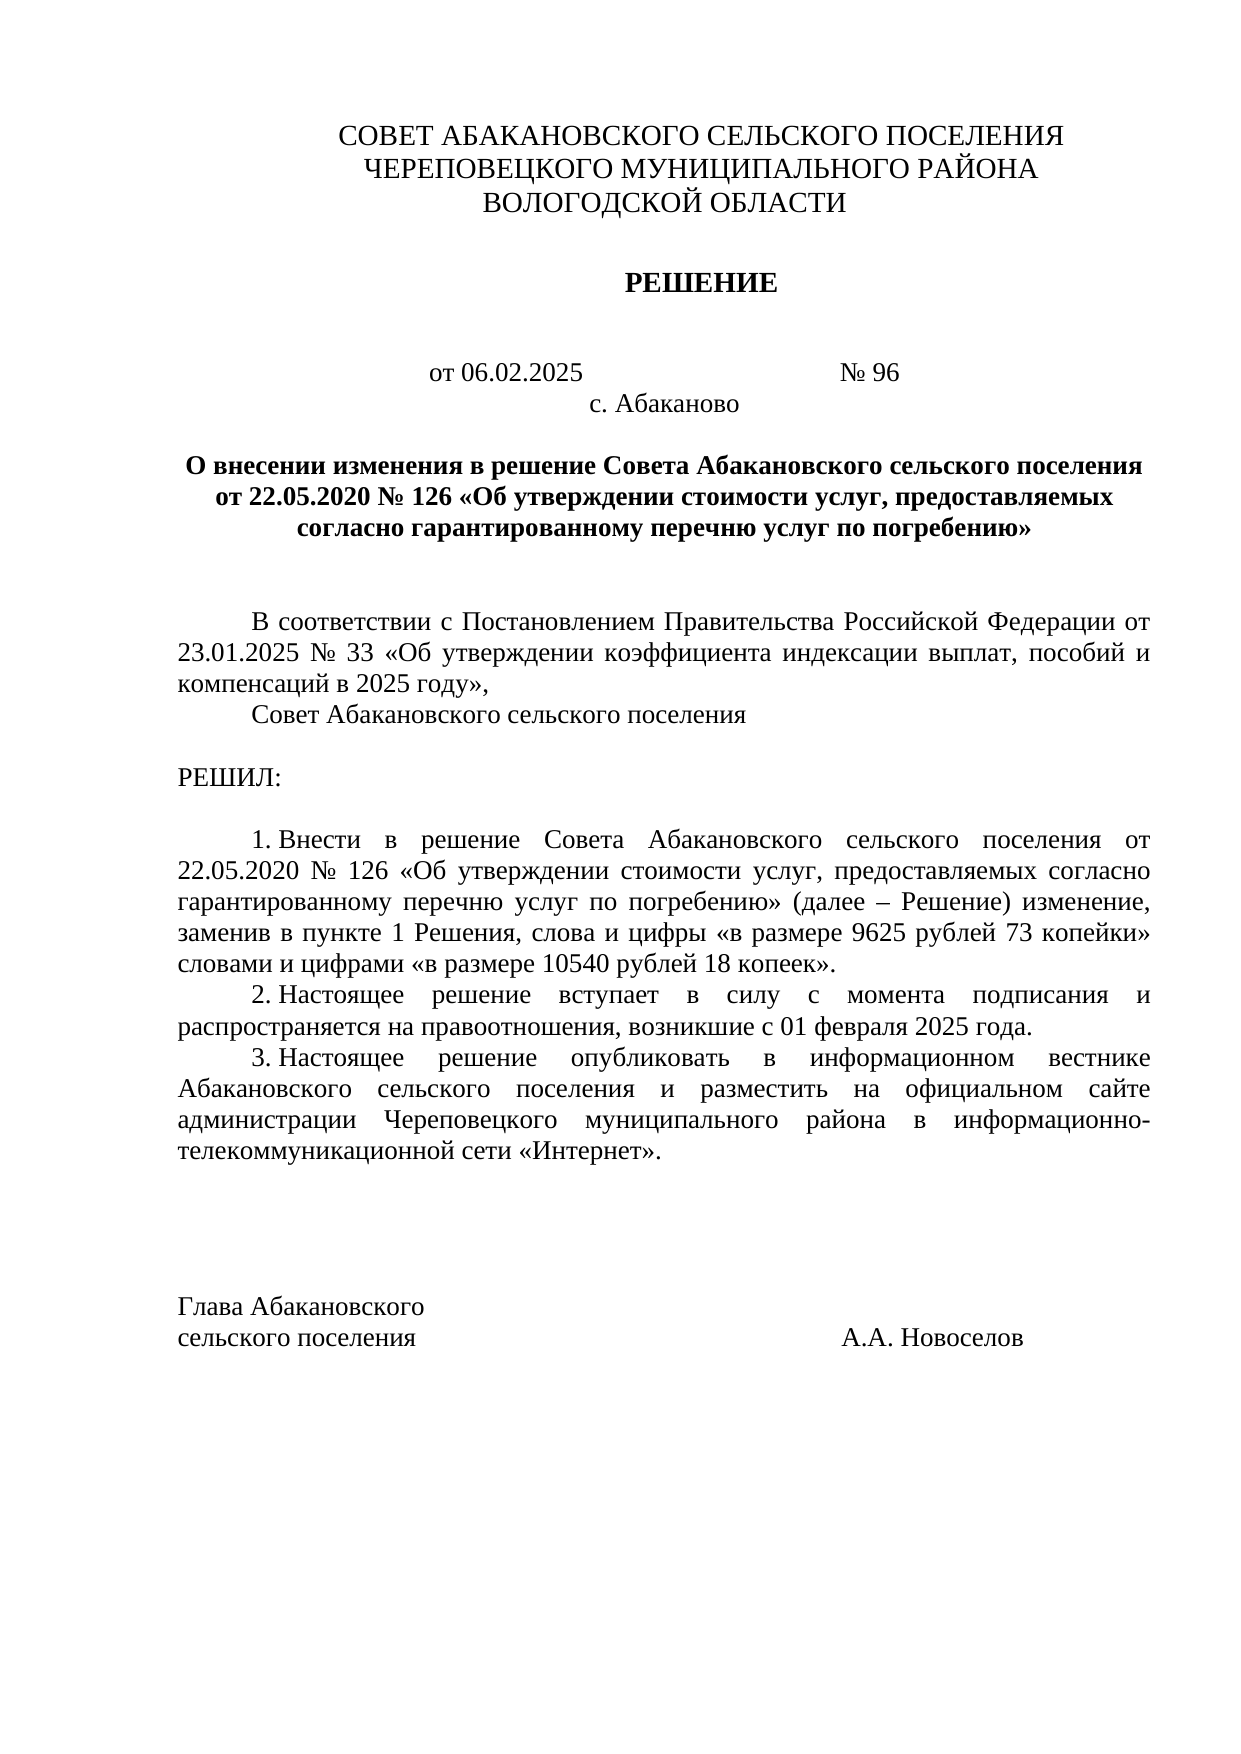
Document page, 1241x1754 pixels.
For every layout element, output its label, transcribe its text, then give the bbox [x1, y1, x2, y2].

text Глава Абакановского [177, 1290, 1152, 1321]
text 3. Настоящее решение опубликовать в информационном вестнике Абакановского сельского поселения и разместить на официальном сайте администрации Череповецкого муниципального района в информационно-телекоммуникационной сети «Интернет». [177, 1041, 1152, 1166]
text РЕШИЛ: [177, 761, 1152, 792]
text СОВЕТ АБАКАНОВСКОГО СЕЛЬСКОГО ПОСЕЛЕНИЯ [177, 118, 1152, 152]
text 1. Внести в решение Совета Абакановского сельского поселения от 22.05.2020 № 126 «Об утверждении стоимости услуг, предоставляемых согласно гарантированному перечню услуг по погребению» (далее – Решение) изменение, заменив в пункте 1 Решения, слова и цифры «в размере 9625 рублей 73 копейки» словами и цифрами «в размере 10540 рублей 18 копеек». [177, 823, 1152, 979]
text О внесении изменения в решение Совета Абакановского сельского поселения от 22.05.2020 № 126 «Об утверждении стоимости услуг, предоставляемых согласно гарантированному перечню услуг по погребению» [177, 449, 1152, 543]
text ЧЕРЕПОВЕЦКОГО МУНИЦИПАЛЬНОГО РАЙОНА ВОЛОГОДСКОЙ ОБЛАСТИ [177, 152, 1152, 219]
text В соответствии с Постановлением Правительства Российской Федерации от 23.01.2025 № 33 «Об утверждении коэффициента индексации выплат, пособий и компенсаций в 2025 году», [177, 605, 1152, 698]
text с. Абаканово [177, 387, 1152, 418]
text от 06.02.2025 № 96 [177, 356, 1152, 387]
text 2. Настоящее решение вступает в силу с момента подписания и распространяется на правоотношения, возникшие с 01 февраля 2025 года. [177, 979, 1152, 1041]
text РЕШЕНИЕ [177, 266, 1152, 299]
text Совет Абакановского сельского поселения [177, 698, 1152, 729]
text сельского поселения А.А. Новоселов [177, 1321, 1152, 1352]
